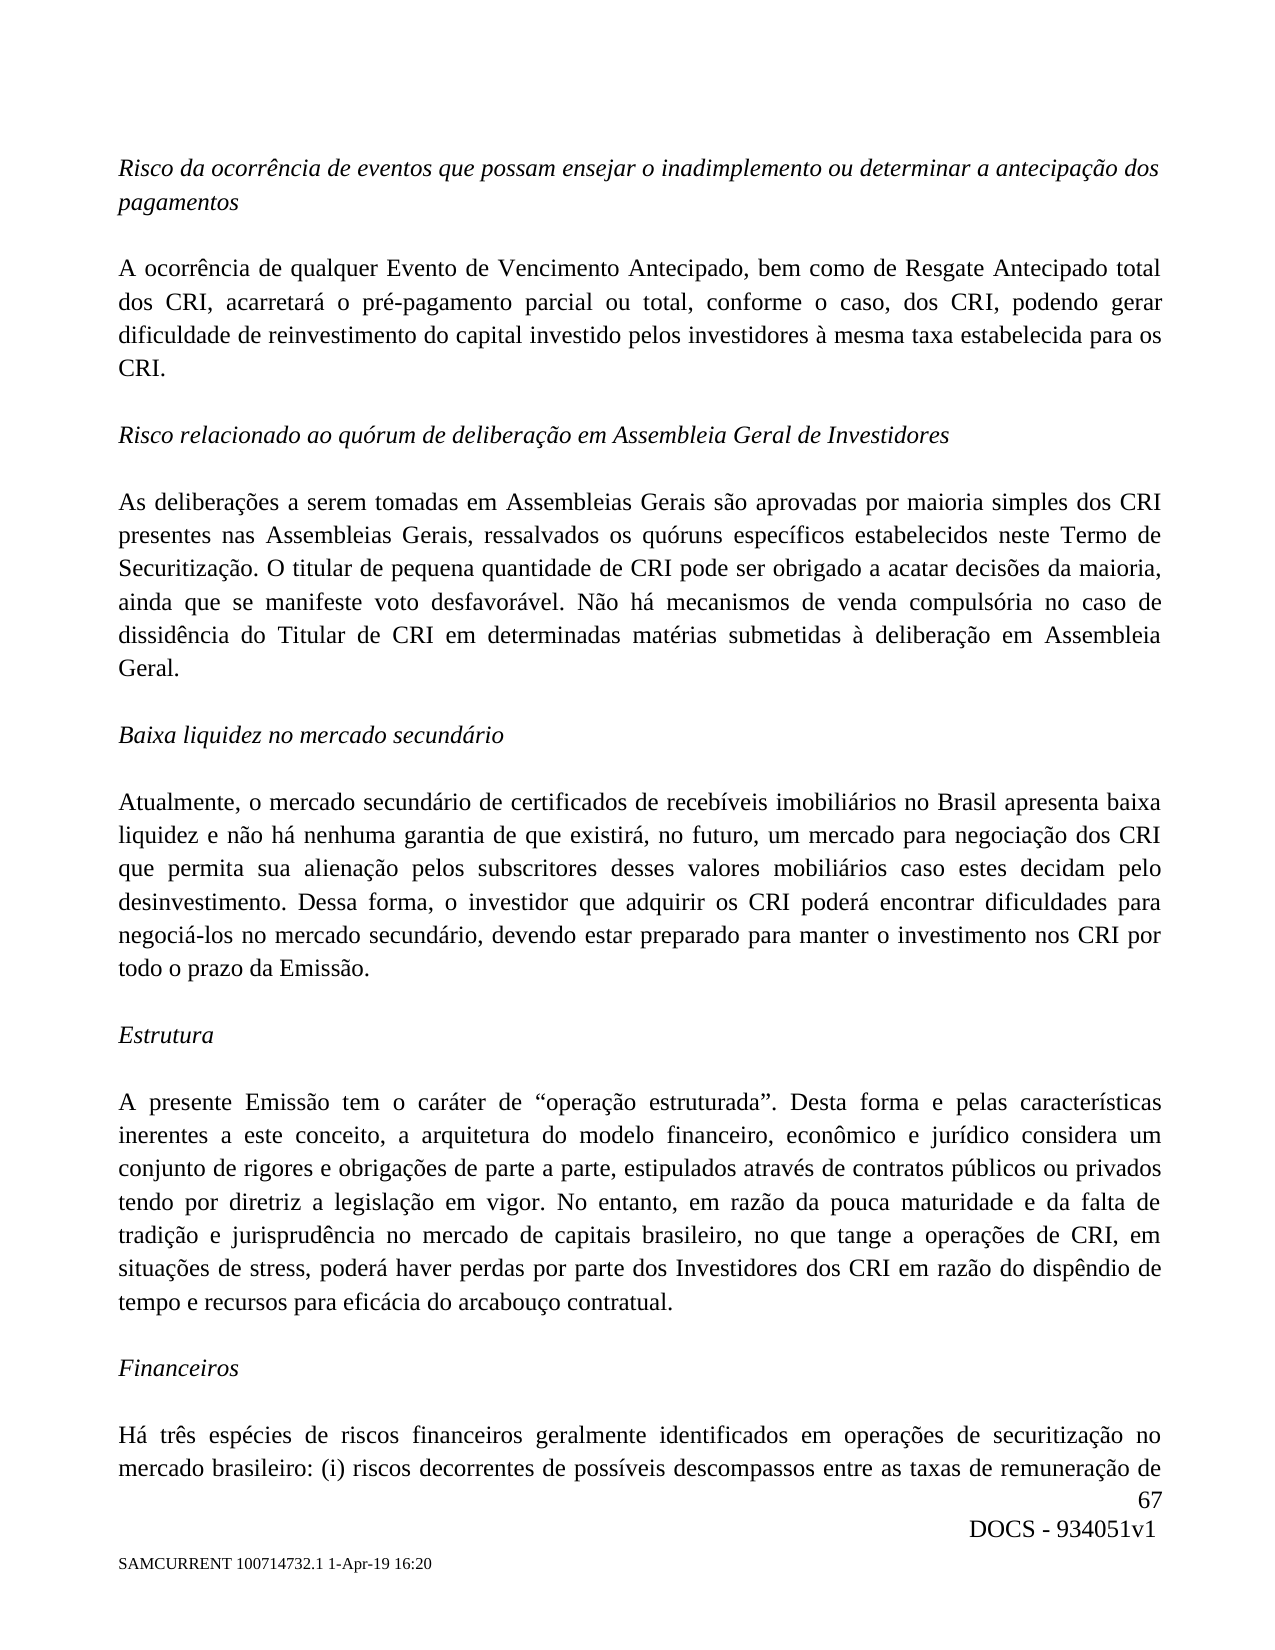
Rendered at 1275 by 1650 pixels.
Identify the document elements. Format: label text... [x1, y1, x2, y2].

text Financeiros [118, 1350, 1162, 1383]
text Risco relacionado ao quórum de deliberação em Assembleia Geral de Investidores [118, 417, 1162, 450]
text Risco da ocorrência de eventos que possam ensejar o inadimplemento ou determinar a antecipação dos pagamentos [118, 150, 1162, 217]
text A presente Emissão tem o caráter de “operação estruturada”. Desta forma e pelas características inerentes a este conceito, a arquitetura do modelo financeiro, econômico e jurídico considera um conjunto de rigores e obrigações de parte a parte, estipulados através de contratos públicos ou privados tendo por diretriz a legislação em vigor. No entanto, em razão da pouca maturidade e da falta de tradição e jurisprudência no mercado de capitais brasileiro, no que tange a operações de CRI, em situações de stress, poderá haver perdas por parte dos Investidores dos CRI em razão do dispêndio de tempo e recursos para eficácia do arcabouço contratual. [118, 1083, 1162, 1317]
text A ocorrência de qualquer Evento de Vencimento Antecipado, bem como de Resgate Antecipado total dos CRI, acarretará o pré-pagamento parcial ou total, conforme o caso, dos CRI, podendo gerar dificuldade de reinvestimento do capital investido pelos investidores à mesma taxa estabelecida para os CRI. [118, 250, 1162, 383]
text Atualmente, o mercado secundário de certificados de recebíveis imobiliários no Brasil apresenta baixa liquidez e não há nenhuma garantia de que existirá, no futuro, um mercado para negociação dos CRI que permita sua alienação pelos subscritores desses valores mobiliários caso estes decidam pelo desinvestimento. Dessa forma, o investidor que adquirir os CRI poderá encontrar dificuldades para negociá-los no mercado secundário, devendo estar preparado para manter o investimento nos CRI por todo o prazo da Emissão. [118, 783, 1162, 983]
text Estrutura [118, 1017, 1162, 1050]
text As deliberações a serem tomadas em Assembleias Gerais são aprovadas por maioria simples dos CRI presentes nas Assembleias Gerais, ressalvados os quóruns específicos estabelecidos neste Termo de Securitização. O titular de pequena quantidade de CRI pode ser obrigado a acatar decisões da maioria, ainda que se manifeste voto desfavorável. Não há mecanismos de venda compulsória no caso de dissidência do Titular de CRI em determinadas matérias submetidas à deliberação em Assembleia Geral. [118, 483, 1162, 683]
text Baixa liquidez no mercado secundário [118, 717, 1162, 750]
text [118, 1417, 1162, 1483]
